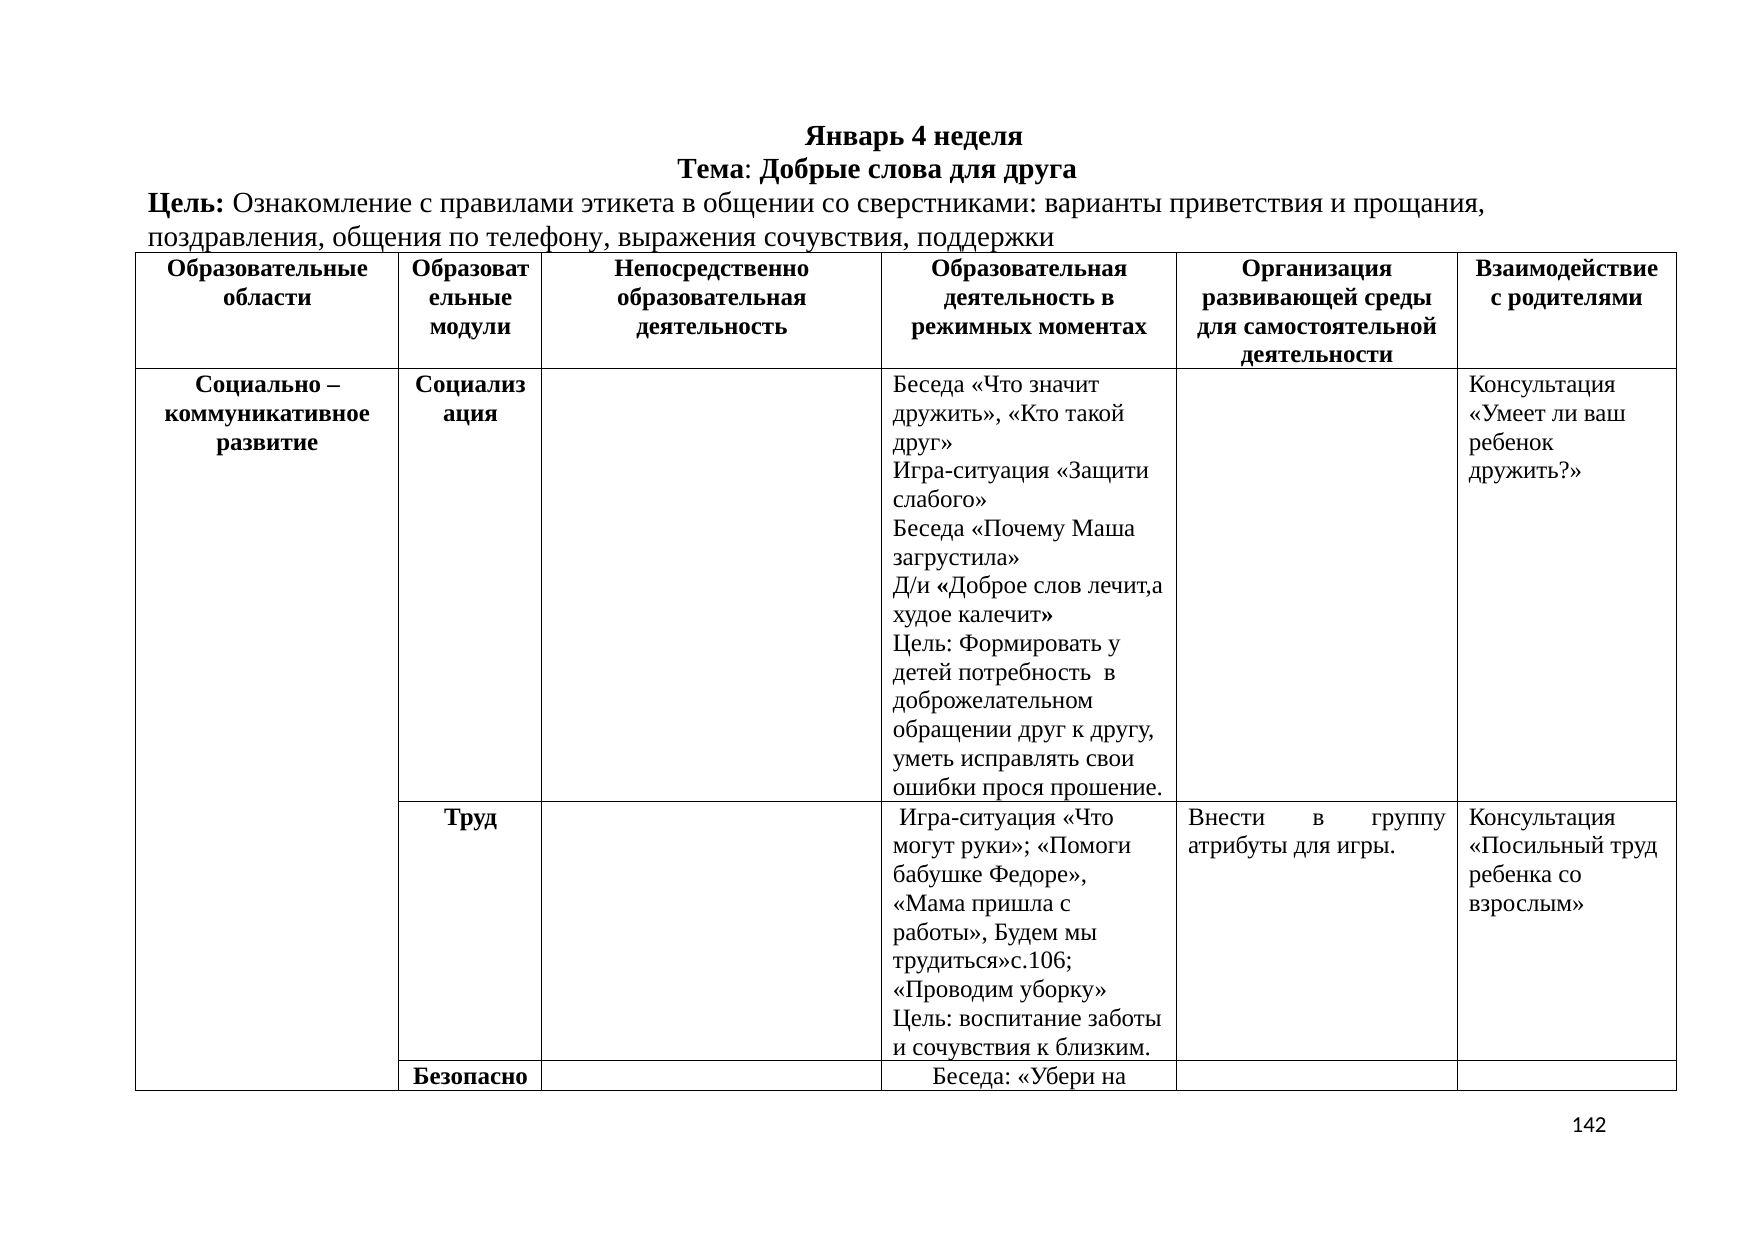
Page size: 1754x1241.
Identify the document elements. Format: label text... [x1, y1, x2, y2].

table_cell [542, 802, 881, 1060]
table_header Образовательная деятельность в режимных моментах [882, 253, 1176, 368]
table_cell Консультация «Умеет ли ваш ребенок дружить?» [1458, 369, 1676, 801]
table_header Взаимодействие с родителями [1458, 253, 1676, 368]
table_cell [1458, 1061, 1676, 1090]
table_cell Игра-ситуация «Что могут руки»; «Помоги бабушке Федоре», «Мама пришла с работы», Будем мы трудиться»с.106; «Проводим уборку» Цель: воспитание заботы и сочувствия к близким. [882, 802, 1176, 1060]
table_cell Труд [399, 802, 541, 1060]
table_cell [1177, 1061, 1457, 1090]
table_cell [542, 369, 881, 801]
table_cell [542, 1061, 881, 1090]
table_header Образовательные области [136, 253, 398, 368]
table_cell [1177, 369, 1457, 801]
table_cell Безопасность [399, 1061, 541, 1090]
table_cell Консультация «Посильный труд ребенка со взрослым» [1458, 802, 1676, 1060]
table_cell Внести в группу атрибуты для игры. [1177, 802, 1457, 1060]
subtitle Январь 4 неделя [148, 118, 1606, 152]
table_cell Социально – коммуникативное развитие [136, 369, 398, 1090]
table_cell Социализация [399, 369, 541, 801]
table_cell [882, 1061, 1176, 1090]
table_header Непосредственно образовательная деятельность [542, 253, 881, 368]
table_cell Беседа «Что значит дружить», «Кто такой друг» Игра-ситуация «Защити слабого» Беседа «Почему Маша загрустила» Д/и «Доброе слов лечит,а худое калечит» Цель: Формировать у детей потребность в доброжелательном обращении друг к другу, уметь исправлять свои ошибки прося прошение. [882, 369, 1176, 801]
table_header Образовательные модули [399, 253, 541, 368]
text Тема: Добрые слова для друга [148, 152, 1606, 185]
text Цель: Ознакомление с правилами этикета в общении со сверстниками: варианты приветствия и прощания, поздравления, общения по телефону, выражения сочувствия, поддержки [148, 185, 1606, 252]
table_header Организация развивающей среды для самостоятельной деятельности [1177, 253, 1457, 368]
